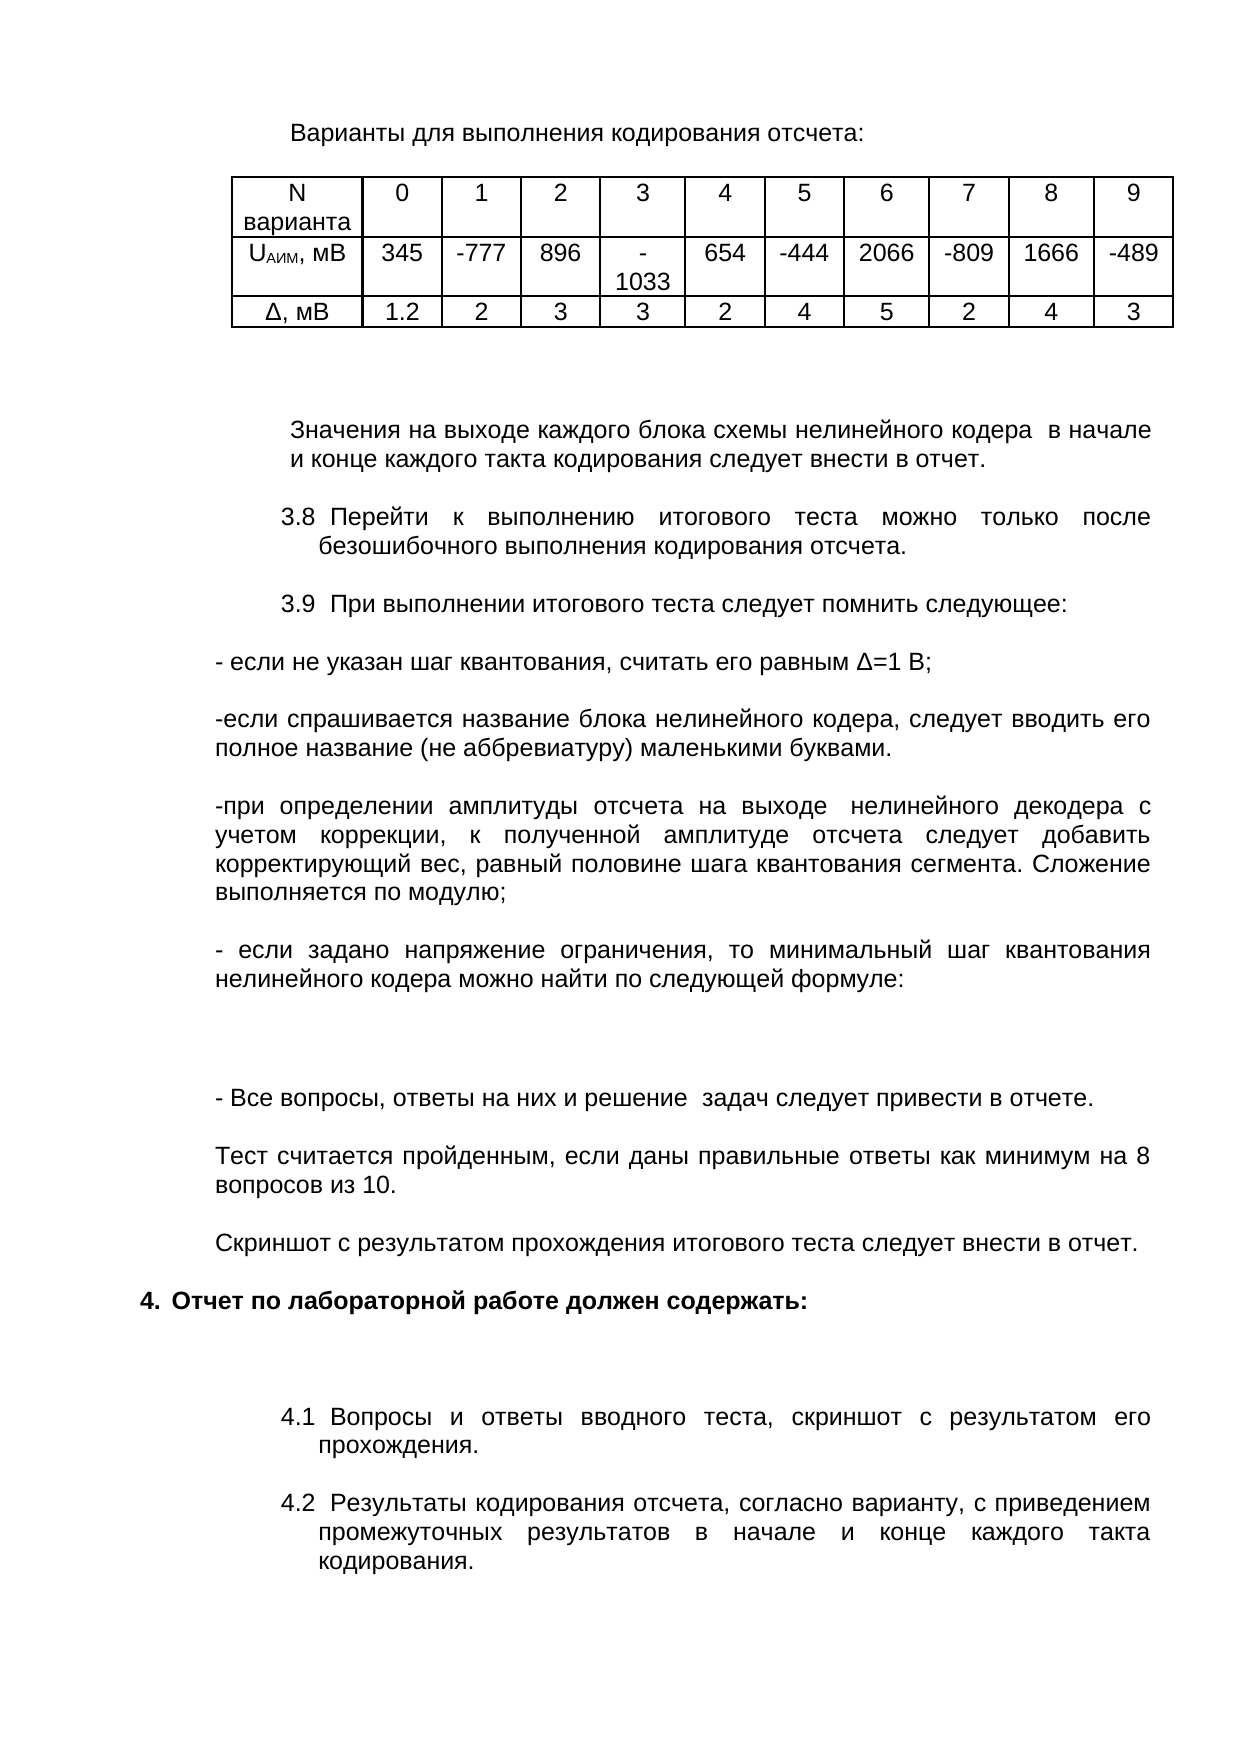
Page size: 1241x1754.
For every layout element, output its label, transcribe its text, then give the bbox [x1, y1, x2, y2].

text Тест считается пройденным, если даны правильные ответы как минимум на 8 вопросов из 10. [215, 1141, 1152, 1199]
text Скриншот с результатом прохождения итогового теста следует внести в отчет. [215, 1228, 1152, 1257]
table_cell 3 [601, 297, 684, 326]
table_cell 345 [364, 238, 441, 295]
table_header N варианта [233, 178, 361, 236]
table_cell 654 [686, 238, 764, 295]
table_cell Δ, мВ [233, 297, 361, 326]
table_header 9 [1095, 178, 1172, 236]
text 3.9 При выполнении итогового теста следует помнить следующее: [281, 588, 1152, 617]
table_header 8 [1010, 178, 1093, 236]
text -если спрашивается название блока нелинейного кодера, следует вводить его полное название (не аббревиатуру) маленькими буквами. [215, 704, 1152, 762]
table_cell 1666 [1010, 238, 1093, 295]
table_cell 4 [1010, 297, 1093, 326]
table_cell 2066 [845, 238, 928, 295]
text -при определении амплитуды отсчета на выходе нелинейного декодера с учетом коррекции, к полученной амплитуде отсчета следует добавить корректирующий вес, равный половине шага квантования сегмента. Сложение выполняется по модулю; [215, 791, 1152, 906]
text 3.8 Перейти к выполнению итогового теста можно только после безошибочного выполнения кодирования отсчета. [281, 502, 1152, 559]
table_cell 2 [930, 297, 1008, 326]
text - если не указан шаг квантования, считать его равным Δ=1 В; [215, 646, 1152, 675]
table_header 1 [443, 178, 520, 236]
table_cell 4 [766, 297, 843, 326]
text 4. Отчет по лабораторной работе должен содержать: [140, 1286, 1152, 1315]
text - если задано напряжение ограничения, то минимальный шаг квантования нелинейного кодера можно найти по следующей формуле: [215, 935, 1152, 993]
table_header 0 [364, 178, 441, 236]
table_header 6 [845, 178, 928, 236]
table_cell 2 [443, 297, 520, 326]
table_cell -1033 [601, 238, 684, 295]
table_cell -444 [766, 238, 843, 295]
table_header 3 [601, 178, 684, 236]
table_header 5 [766, 178, 843, 236]
text Варианты для выполнения кодирования отсчета: [290, 118, 1152, 147]
text - Все вопросы, ответы на них и решение задач следует привести в отчете. [215, 1083, 1152, 1112]
table_cell 3 [522, 297, 599, 326]
text 4.1 Вопросы и ответы вводного теста, скриншот с результатом его прохождения. [281, 1402, 1152, 1459]
table_cell 896 [522, 238, 599, 295]
table_cell 1.2 [364, 297, 441, 326]
table_cell UАИМ, мВ [233, 238, 361, 295]
text 4.2 Результаты кодирования отсчета, согласно варианту, с приведением промежуточных результатов в начале и конце каждого такта кодирования. [281, 1488, 1152, 1575]
table_cell -777 [443, 238, 520, 295]
table_cell -809 [930, 238, 1008, 295]
table_cell 2 [686, 297, 764, 326]
table_header 4 [686, 178, 764, 236]
table_cell 5 [845, 297, 928, 326]
table_header 2 [522, 178, 599, 236]
table_header 7 [930, 178, 1008, 236]
text Значения на выходе каждого блока схемы нелинейного кодера в начале и конце каждого такта кодирования следует внести в отчет. [290, 415, 1152, 473]
table_cell 3 [1095, 297, 1172, 326]
table_cell -489 [1095, 238, 1172, 295]
